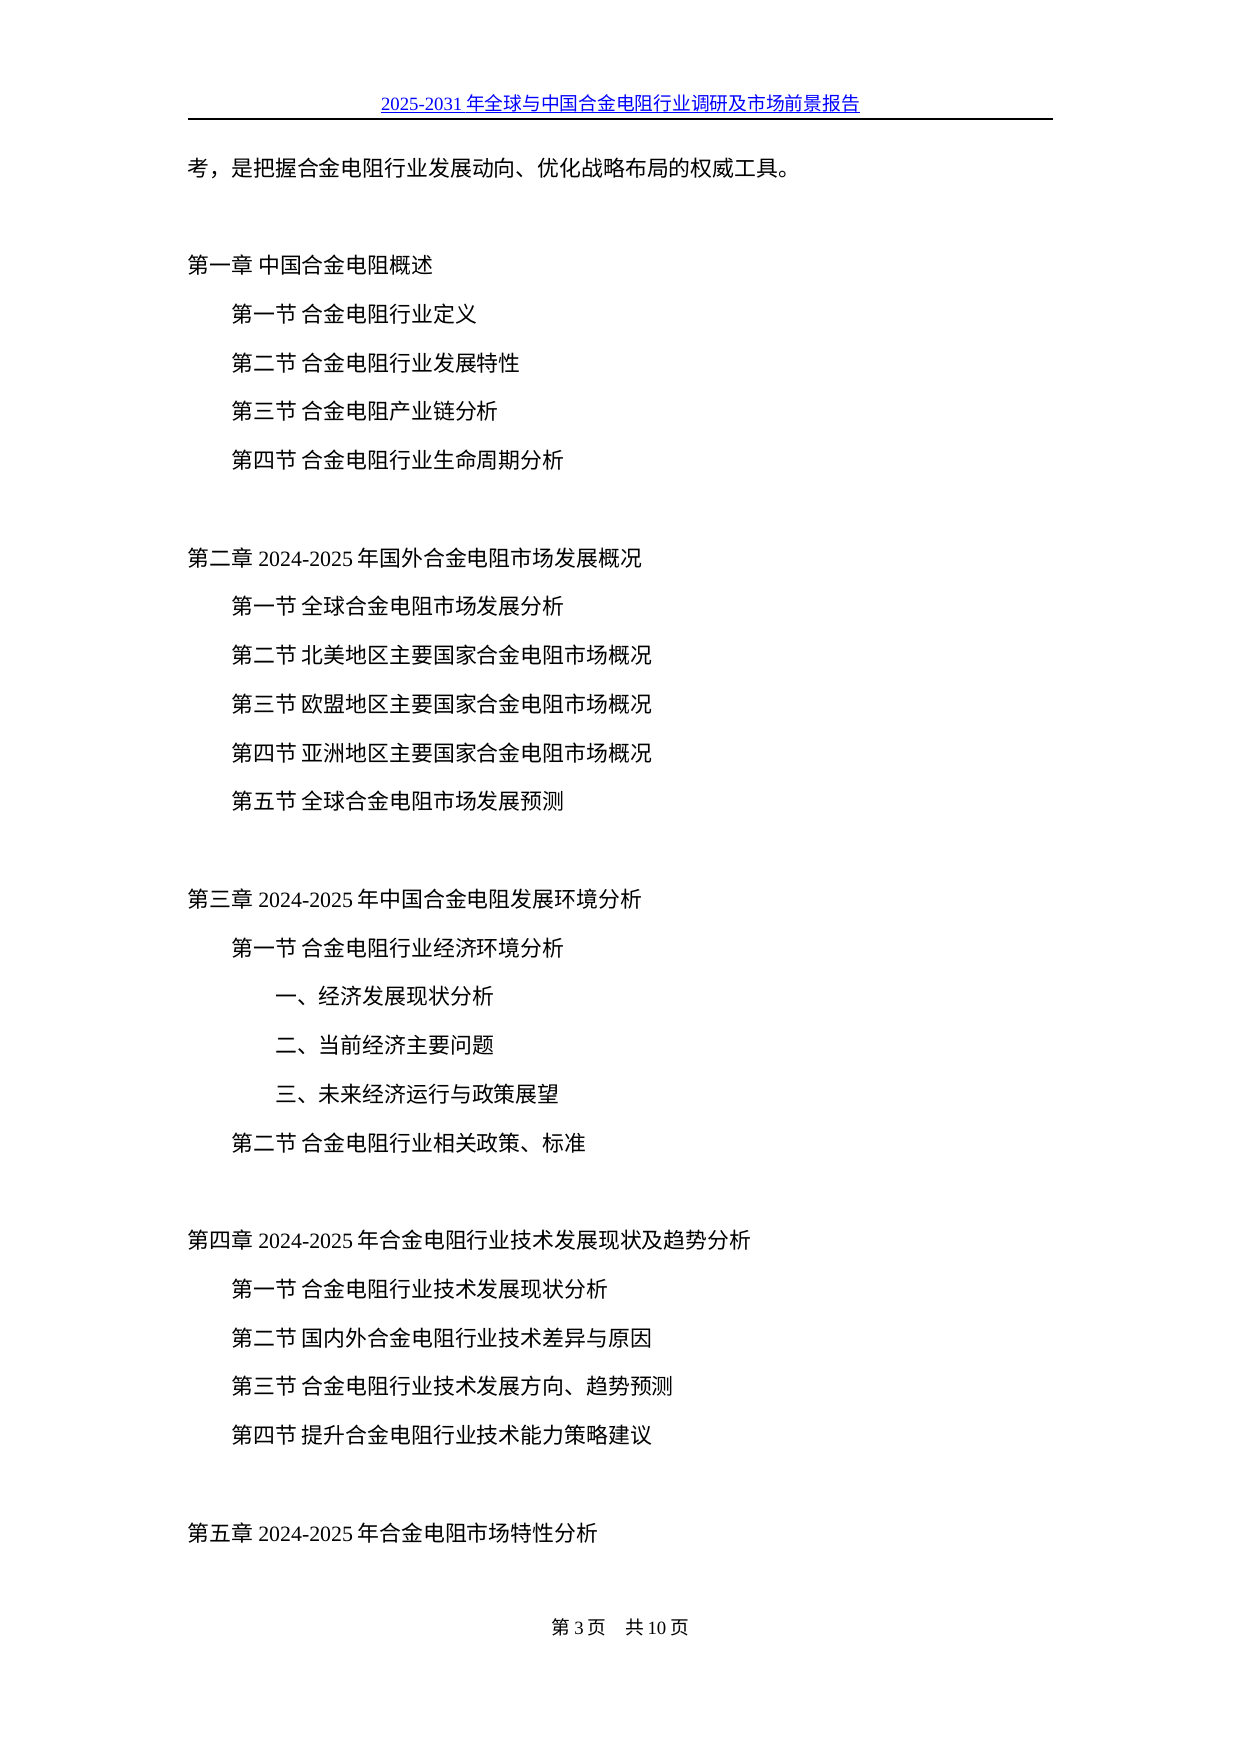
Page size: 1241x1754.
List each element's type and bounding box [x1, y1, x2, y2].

text [187, 150, 1053, 1548]
